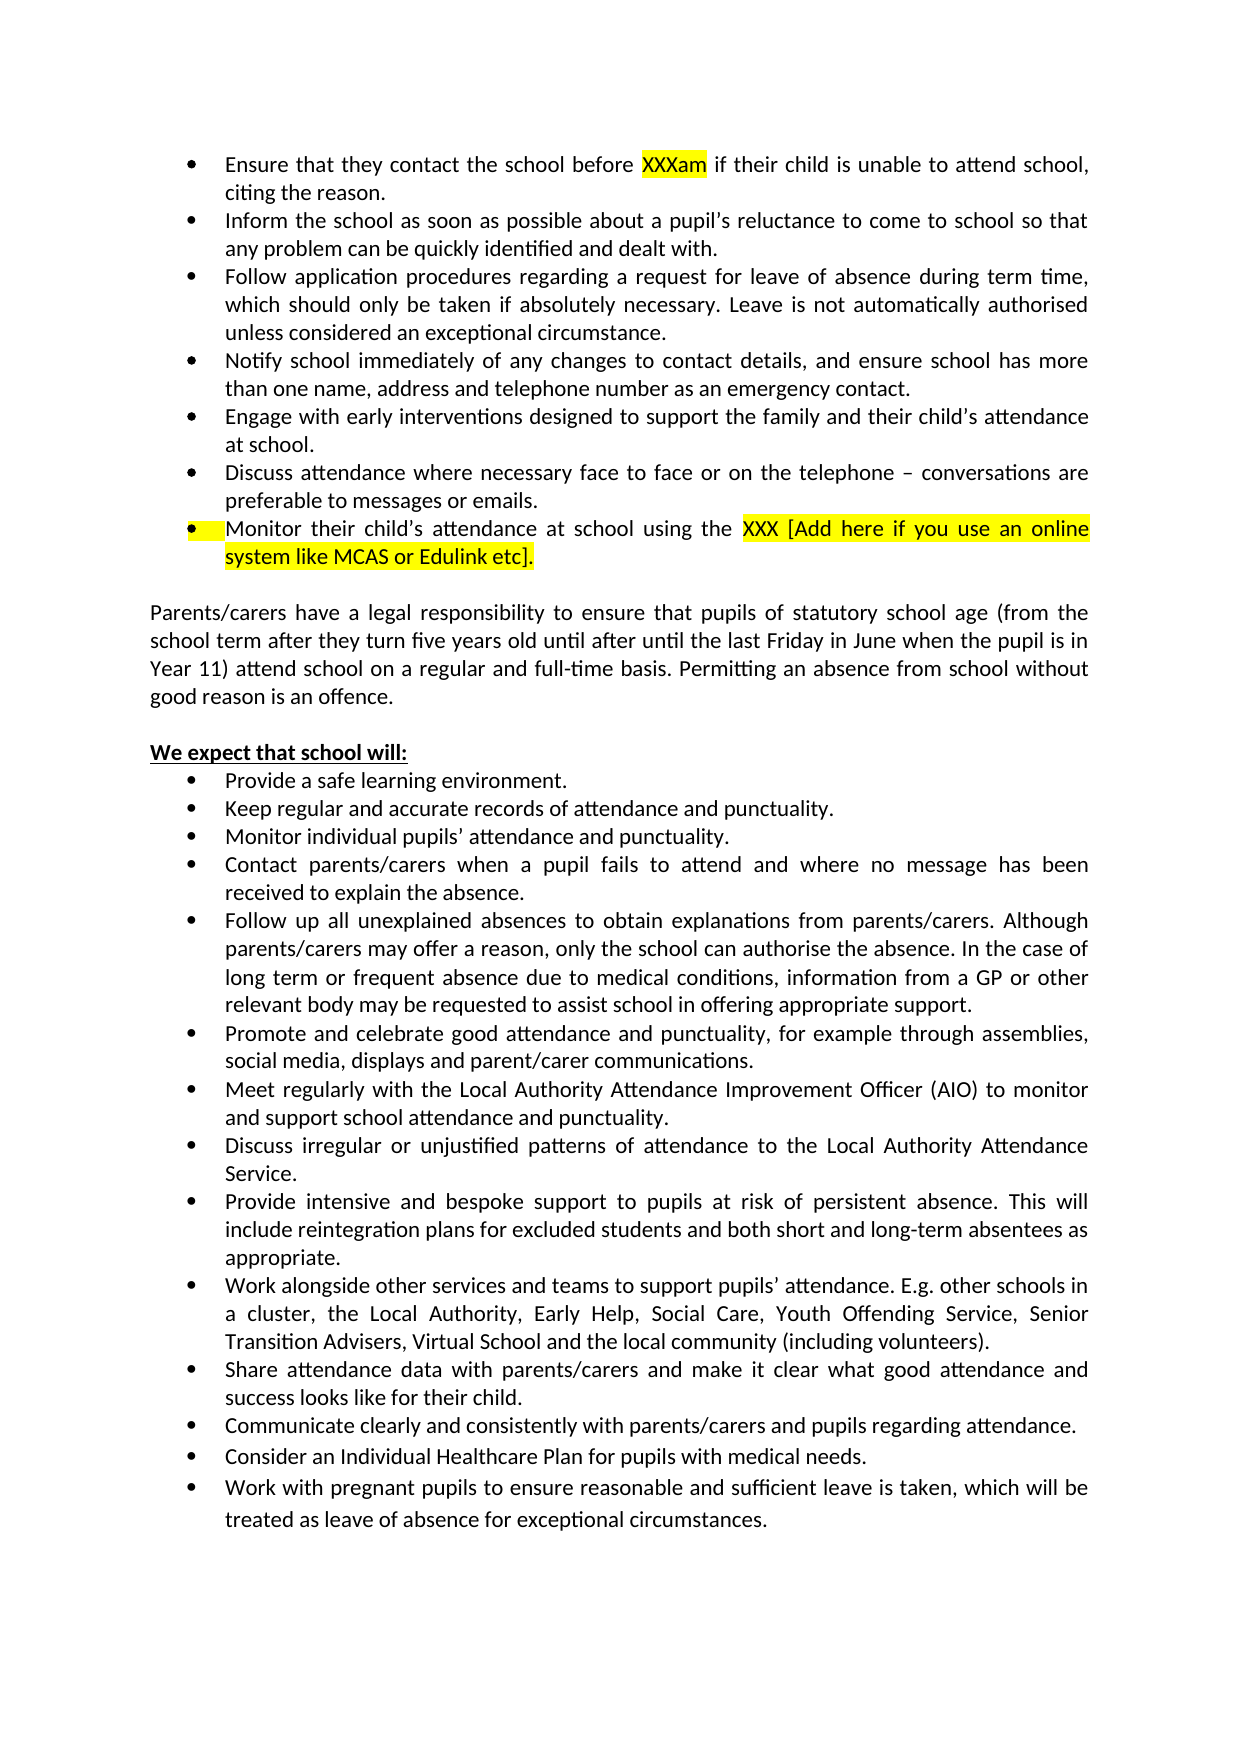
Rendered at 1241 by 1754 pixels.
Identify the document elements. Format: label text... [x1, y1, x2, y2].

list Monitor individual pupils’ attendance and punctuality. [187, 822, 1090, 851]
list Ensure that they contact the school before XXXam if their child is unable to attend school, citing the reason. [187, 150, 1090, 206]
list Notify school immediately of any changes to contact details, and ensure school has more than one name, address and telephone number as an emergency contact. [187, 346, 1090, 402]
list Inform the school as soon as possible about a pupil’s reluctance to come to school so that any problem can be quickly identified and dealt with. [187, 206, 1090, 262]
list Consider an Individual Healthcare Plan for pupils with medical needs. [187, 1439, 1090, 1470]
list Engage with early interventions designed to support the family and their child’s attendance at school. [187, 402, 1090, 458]
list Contact parents/carers when a pupil fails to attend and where no message has been received to explain the absence. [187, 851, 1090, 907]
list Follow application procedures regarding a request for leave of absence during term time, which should only be taken if absolutely necessary. Leave is not automatically authorised unless considered an exceptional circumstance. [187, 262, 1090, 346]
list Promote and celebrate good attendance and punctuality, for example through assemblies, social media, displays and parent/carer communications. [187, 1019, 1090, 1075]
list Provide intensive and bespoke support to pupils at risk of persistent absence. This will include reintegration plans for excluded students and both short and long-term absentees as appropriate. [187, 1187, 1090, 1271]
list Keep regular and accurate records of attendance and punctuality. [187, 794, 1090, 822]
list Follow up all unexplained absences to obtain explanations from parents/carers. Although parents/carers may offer a reason, only the school can authorise the absence. In the case of long term or frequent absence due to medical conditions, information from a GP or other relevant body may be requested to assist school in offering appropriate support. [187, 907, 1090, 1019]
list Share attendance data with parents/carers and make it clear what good attendance and success looks like for their child. [187, 1355, 1090, 1411]
list Discuss irregular or unjustified patterns of attendance to the Local Authority Attendance Service. [187, 1131, 1090, 1187]
list Work alongside other services and teams to support pupils’ attendance. E.g. other schools in a cluster, the Local Authority, Early Help, Social Care, Youth Offending Service, Senior Transition Advisers, Virtual School and the local community (including volunteers). [187, 1271, 1090, 1355]
list Discuss attendance where necessary face to face or on the telephone – conversations are preferable to messages or emails. [187, 458, 1090, 514]
text We expect that school will: [150, 738, 1090, 766]
list Provide a safe learning environment. [187, 766, 1090, 794]
list Work with pregnant pupils to ensure reasonable and sufficient leave is taken, which will be treated as leave of absence for exceptional circumstances. [187, 1470, 1090, 1533]
list Meet regularly with the Local Authority Attendance Improvement Officer (AIO) to monitor and support school attendance and punctuality. [187, 1075, 1090, 1131]
list Communicate clearly and consistently with parents/carers and pupils regarding attendance. [187, 1411, 1090, 1439]
list Monitor their child’s attendance at school using the XXX [Add here if you use an online system like MCAS or Edulink etc]. [187, 514, 1090, 570]
text Parents/carers have a legal responsibility to ensure that pupils of statutory school age (from the school term after they turn five years old until after until the last Friday in June when the pupil is in Year 11) attend school on a regular and full-time basis. Permitting an absence from school without good reason is an offence. [150, 598, 1090, 710]
